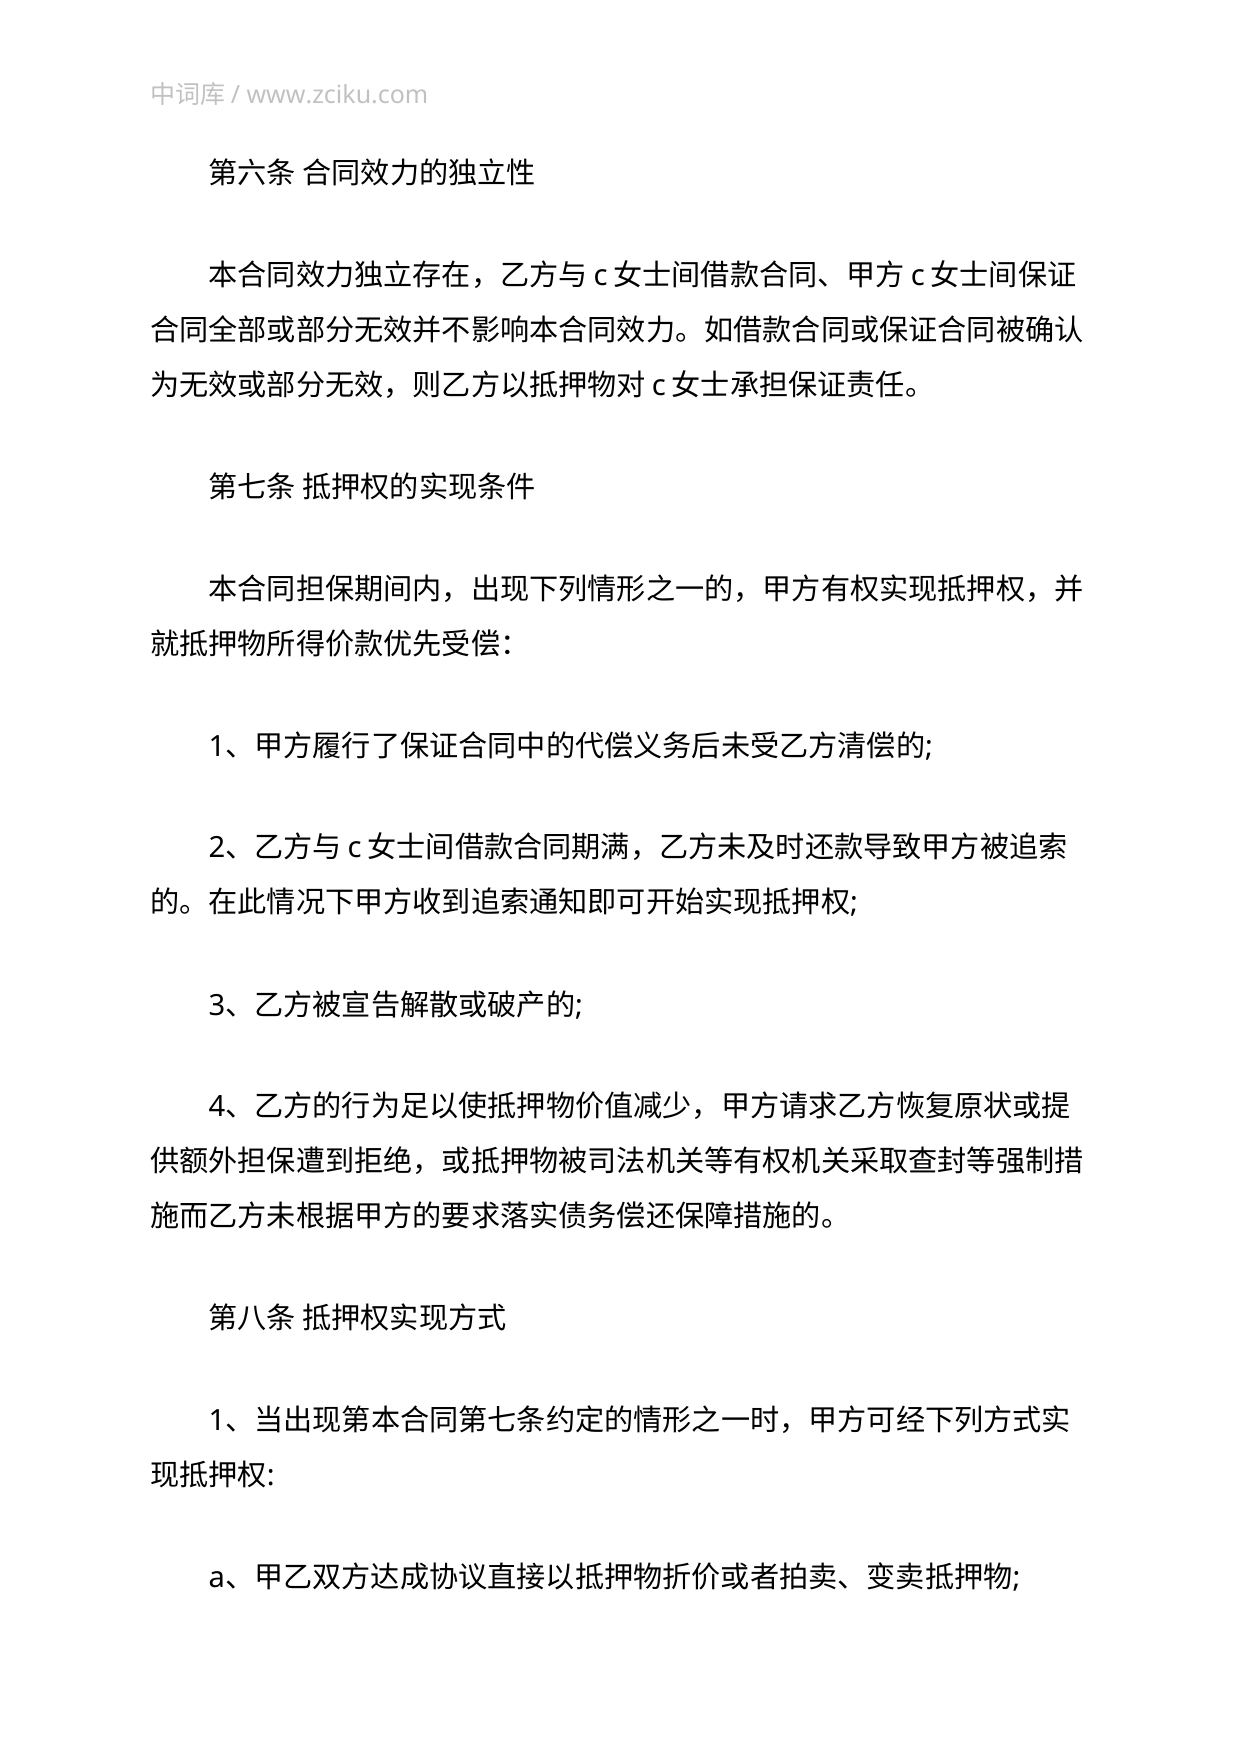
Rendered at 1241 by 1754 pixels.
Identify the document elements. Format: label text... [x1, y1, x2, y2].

text 本合同效力独立存在，乙方与c女士间借款合同、甲方c女士间保证合同全部或部分无效并不影响本合同效力。如借款合同或保证合同被确认为无效或部分无效，则乙方以抵押物对c女士承担保证责任。 [150, 252, 1090, 404]
text 1、甲方履行了保证合同中的代偿义务后未受乙方清偿的; [150, 722, 1090, 764]
text 2、乙方与c女士间借款合同期满，乙方未及时还款导致甲方被追索的。在此情况下甲方收到追索通知即可开始实现抵押权; [150, 824, 1090, 921]
text 1、当出现第本合同第七条约定的情形之一时，甲方可经下列方式实现抵押权: [150, 1396, 1090, 1494]
text 本合同担保期间内，出现下列情形之一的，甲方有权实现抵押权，并就抵押物所得价款优先受偿： [150, 565, 1090, 663]
text 3、乙方被宣告解散或破产的; [150, 981, 1090, 1023]
text 第七条 抵押权的实现条件 [150, 464, 1090, 506]
text a、甲乙双方达成协议直接以抵押物折价或者拍卖、变卖抵押物; [150, 1553, 1090, 1596]
text 第八条 抵押权实现方式 [150, 1295, 1090, 1337]
text 第六条 合同效力的独立性 [150, 150, 1090, 192]
text 4、乙方的行为足以使抵押物价值减少，甲方请求乙方恢复原状或提供额外担保遭到拒绝，或抵押物被司法机关等有权机关采取查封等强制措施而乙方未根据甲方的要求落实债务偿还保障措施的。 [150, 1083, 1090, 1235]
